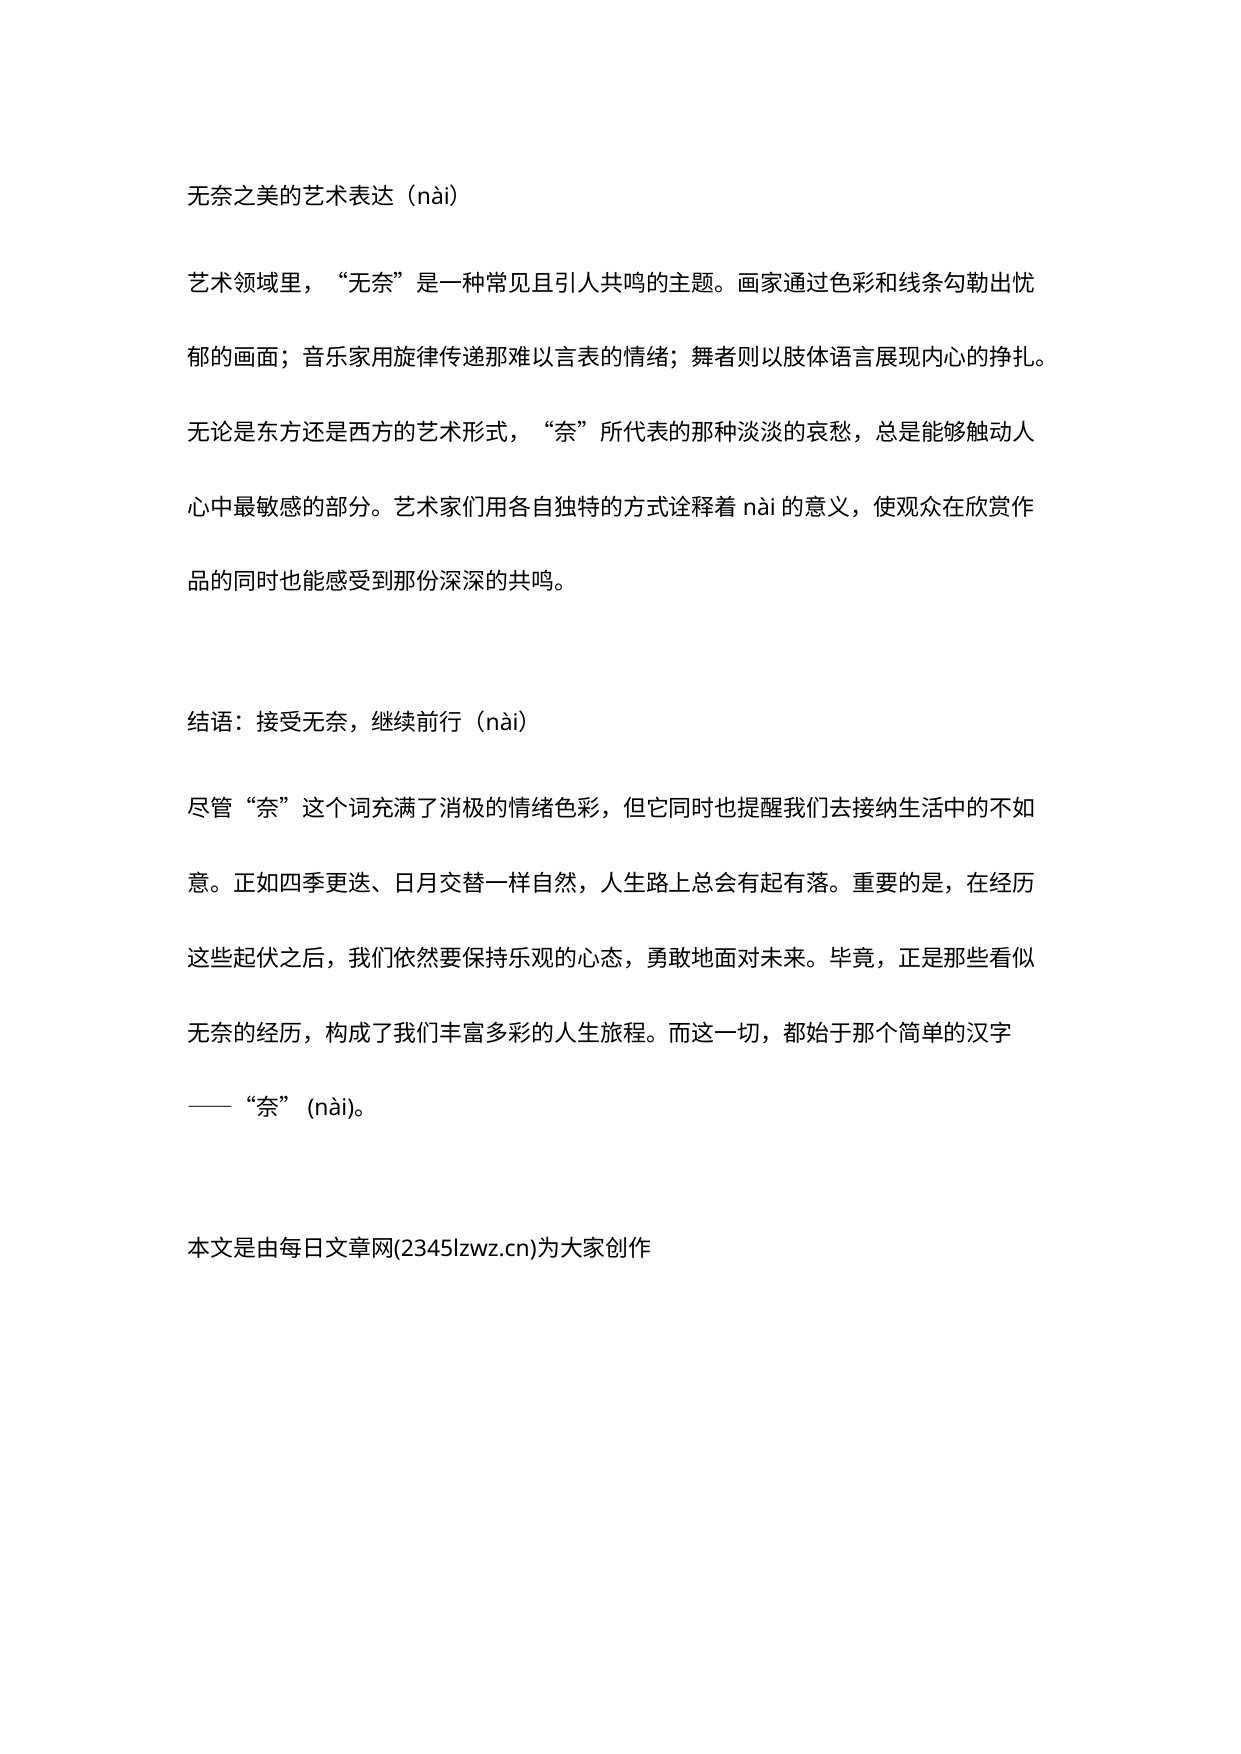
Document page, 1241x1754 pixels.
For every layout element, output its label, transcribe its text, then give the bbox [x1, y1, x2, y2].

text 本文是由每日文章网(2345lzwz.cn)为大家创作 [187, 1214, 1053, 1279]
text 艺术领域里，“无奈”是一种常见且引人共鸣的主题。画家通过色彩和线条勾勒出忧郁的画面；音乐家用旋律传递那难以言表的情绪；舞者则以肢体语言展现内心的挣扎。无论是东方还是西方的艺术形式，“奈”所代表的那种淡淡的哀愁，总是能够触动人心中最敏感的部分。艺术家们用各自独特的方式诠释着 nài 的意义，使观众在欣赏作品的同时也能感受到那份深深的共鸣。 [187, 249, 1053, 612]
text 无奈之美的艺术表达（nài） [187, 162, 1053, 227]
text 尽管“奈”这个词充满了消极的情绪色彩，但它同时也提醒我们去接纳生活中的不如意。正如四季更迭、日月交替一样自然，人生路上总会有起有落。重要的是，在经历这些起伏之后，我们依然要保持乐观的心态，勇敢地面对未来。毕竟，正是那些看似无奈的经历，构成了我们丰富多彩的人生旅程。而这一切，都始于那个简单的汉字——“奈” (nài)。 [187, 774, 1053, 1138]
text 结语：接受无奈，继续前行（nài） [187, 688, 1053, 753]
